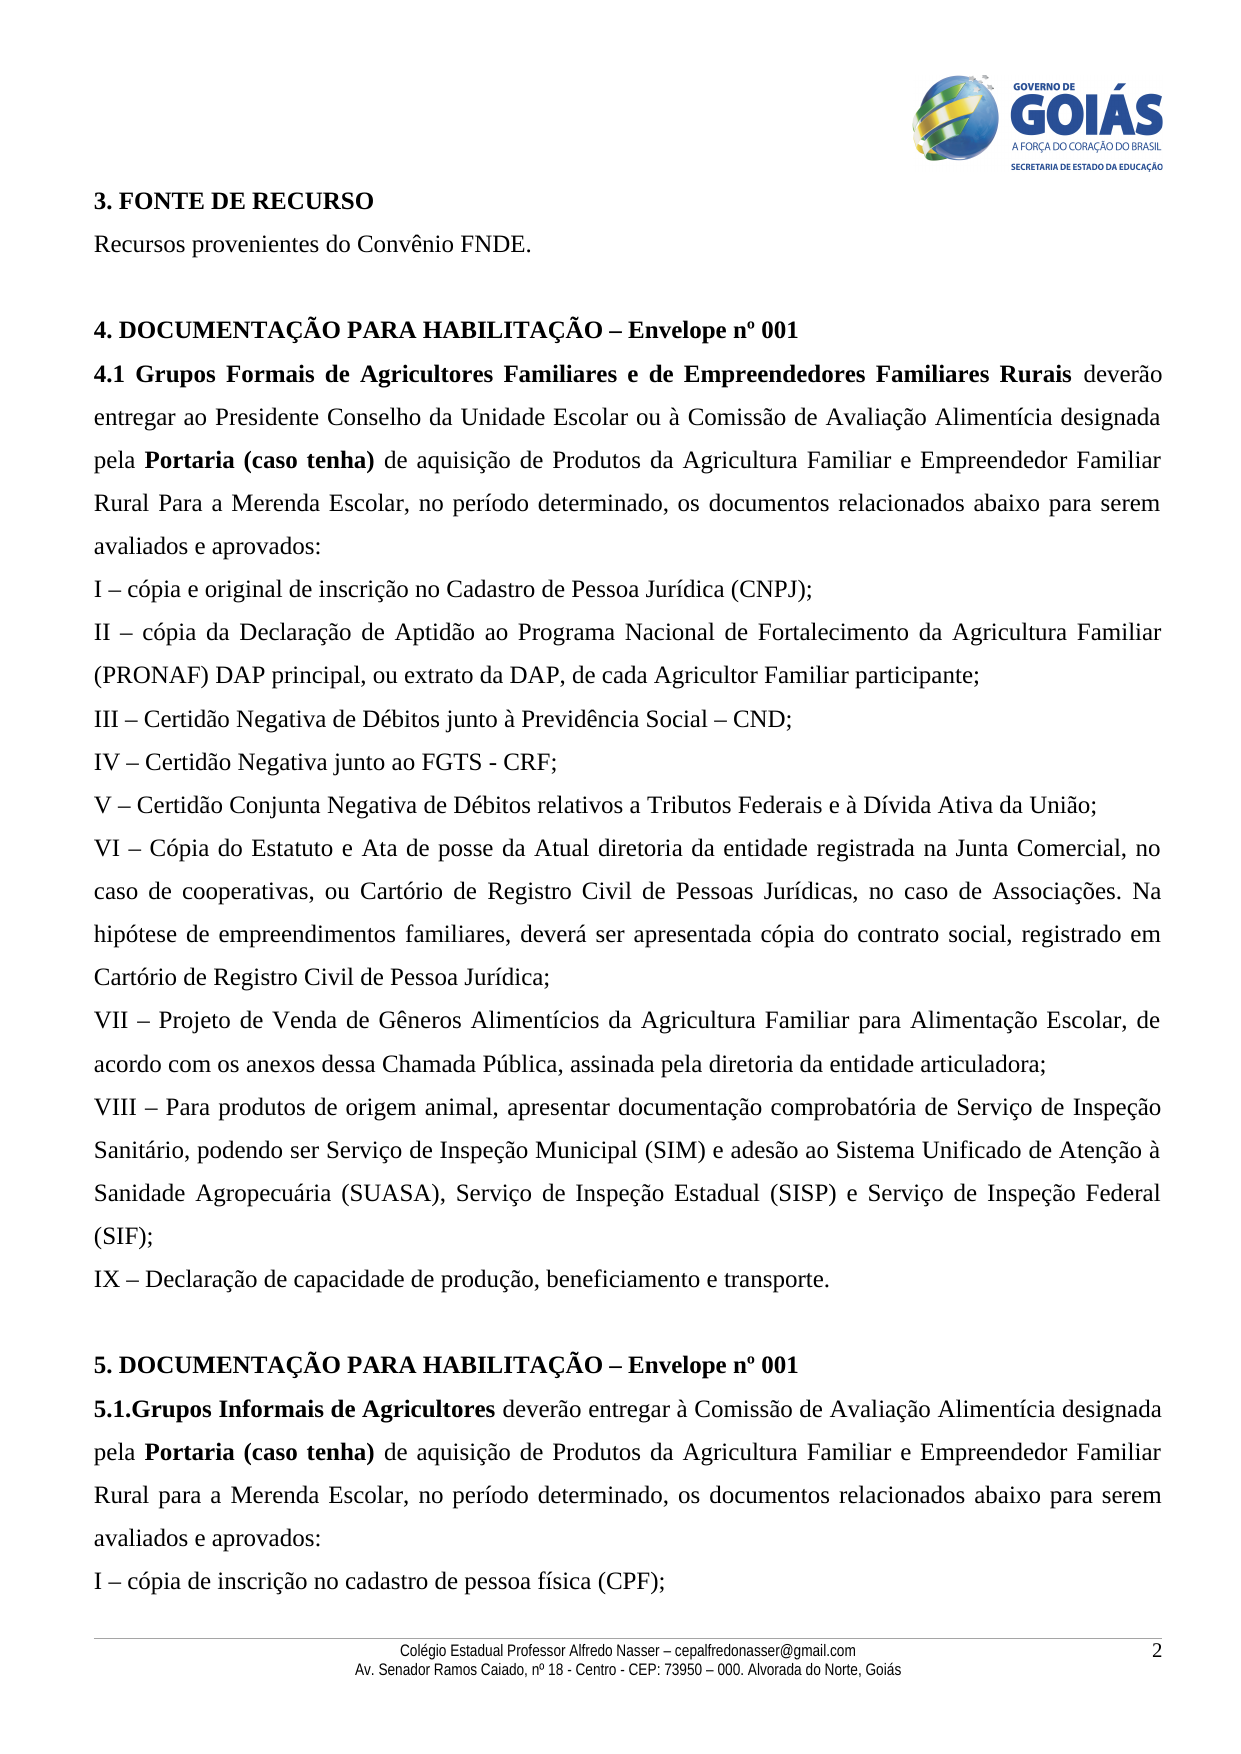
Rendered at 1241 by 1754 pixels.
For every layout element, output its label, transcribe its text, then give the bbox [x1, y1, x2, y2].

picture [912, 75, 1163, 172]
text 5.1.Grupos Informais de Agricultores deverão entregar à Comissão de Avaliação Alimentícia designada pela Portaria (caso tenha) de aquisição de Produtos da Agricultura Familiar e Empreendedor Familiar Rural para a Merenda Escolar, no período determinado, os documentos relacionados abaixo para serem avaliados e aprovados: [94, 1394, 1162, 1552]
text I – cópia e original de inscrição no Cadastro de Pessoa Jurídica (CNPJ); [94, 574, 1162, 603]
text VI – Cópia do Estatuto e Ata de posse da Atual diretoria da entidade registrada na Junta Comercial, no caso de cooperativas, ou Cartório de Registro Civil de Pessoas Jurídicas, no caso de Associações. Na hipótese de empreendimentos familiares, deverá ser apresentada cópia do contrato social, registrado em Cartório de Registro Civil de Pessoa Jurídica; [94, 833, 1162, 991]
text 3. FONTE DE RECURSO [94, 186, 1177, 215]
text 4.1 Grupos Formais de Agricultores Familiares e de Empreendedores Familiares Rurais deverão entregar ao Presidente Conselho da Unidade Escolar ou à Comissão de Avaliação Alimentícia designada pela Portaria (caso tenha) de aquisição de Produtos da Agricultura Familiar e Empreendedor Familiar Rural Para a Merenda Escolar, no período determinado, os documentos relacionados abaixo para serem avaliados e aprovados: [94, 359, 1162, 560]
text 4. DOCUMENTAÇÃO PARA HABILITAÇÃO – Envelope nº 001 [94, 316, 1162, 344]
text 5. DOCUMENTAÇÃO PARA HABILITAÇÃO – Envelope nº 001 [94, 1351, 1162, 1379]
text IX – Declaração de capacidade de produção, beneficiamento e transporte. [94, 1264, 1162, 1293]
text VII – Projeto de Venda de Gêneros Alimentícios da Agricultura Familiar para Alimentação Escolar, de acordo com os anexos dessa Chamada Pública, assinada pela diretoria da entidade articuladora; [94, 1006, 1162, 1077]
text VIII – Para produtos de origem animal, apresentar documentação comprobatória de Serviço de Inspeção Sanitário, podendo ser Serviço de Inspeção Municipal (SIM) e adesão ao Sistema Unificado de Atenção à Sanidade Agropecuária (SUASA), Serviço de Inspeção Estadual (SISP) e Serviço de Inspeção Federal (SIF); [94, 1092, 1162, 1250]
text III – Certidão Negativa de Débitos junto à Previdência Social – CND; [94, 704, 1162, 732]
text Recursos provenientes do Convênio FNDE. [94, 229, 1177, 258]
text V – Certidão Conjunta Negativa de Débitos relativos a Tributos Federais e à Dívida Ativa da União; [94, 790, 1162, 819]
text II – cópia da Declaração de Aptidão ao Programa Nacional de Fortalecimento da Agricultura Familiar (PRONAF) DAP principal, ou extrato da DAP, de cada Agricultor Familiar participante; [94, 617, 1162, 689]
text IV – Certidão Negativa junto ao FGTS - CRF; [94, 747, 1162, 776]
text I – cópia de inscrição no cadastro de pessoa física (CPF); [94, 1566, 1162, 1595]
